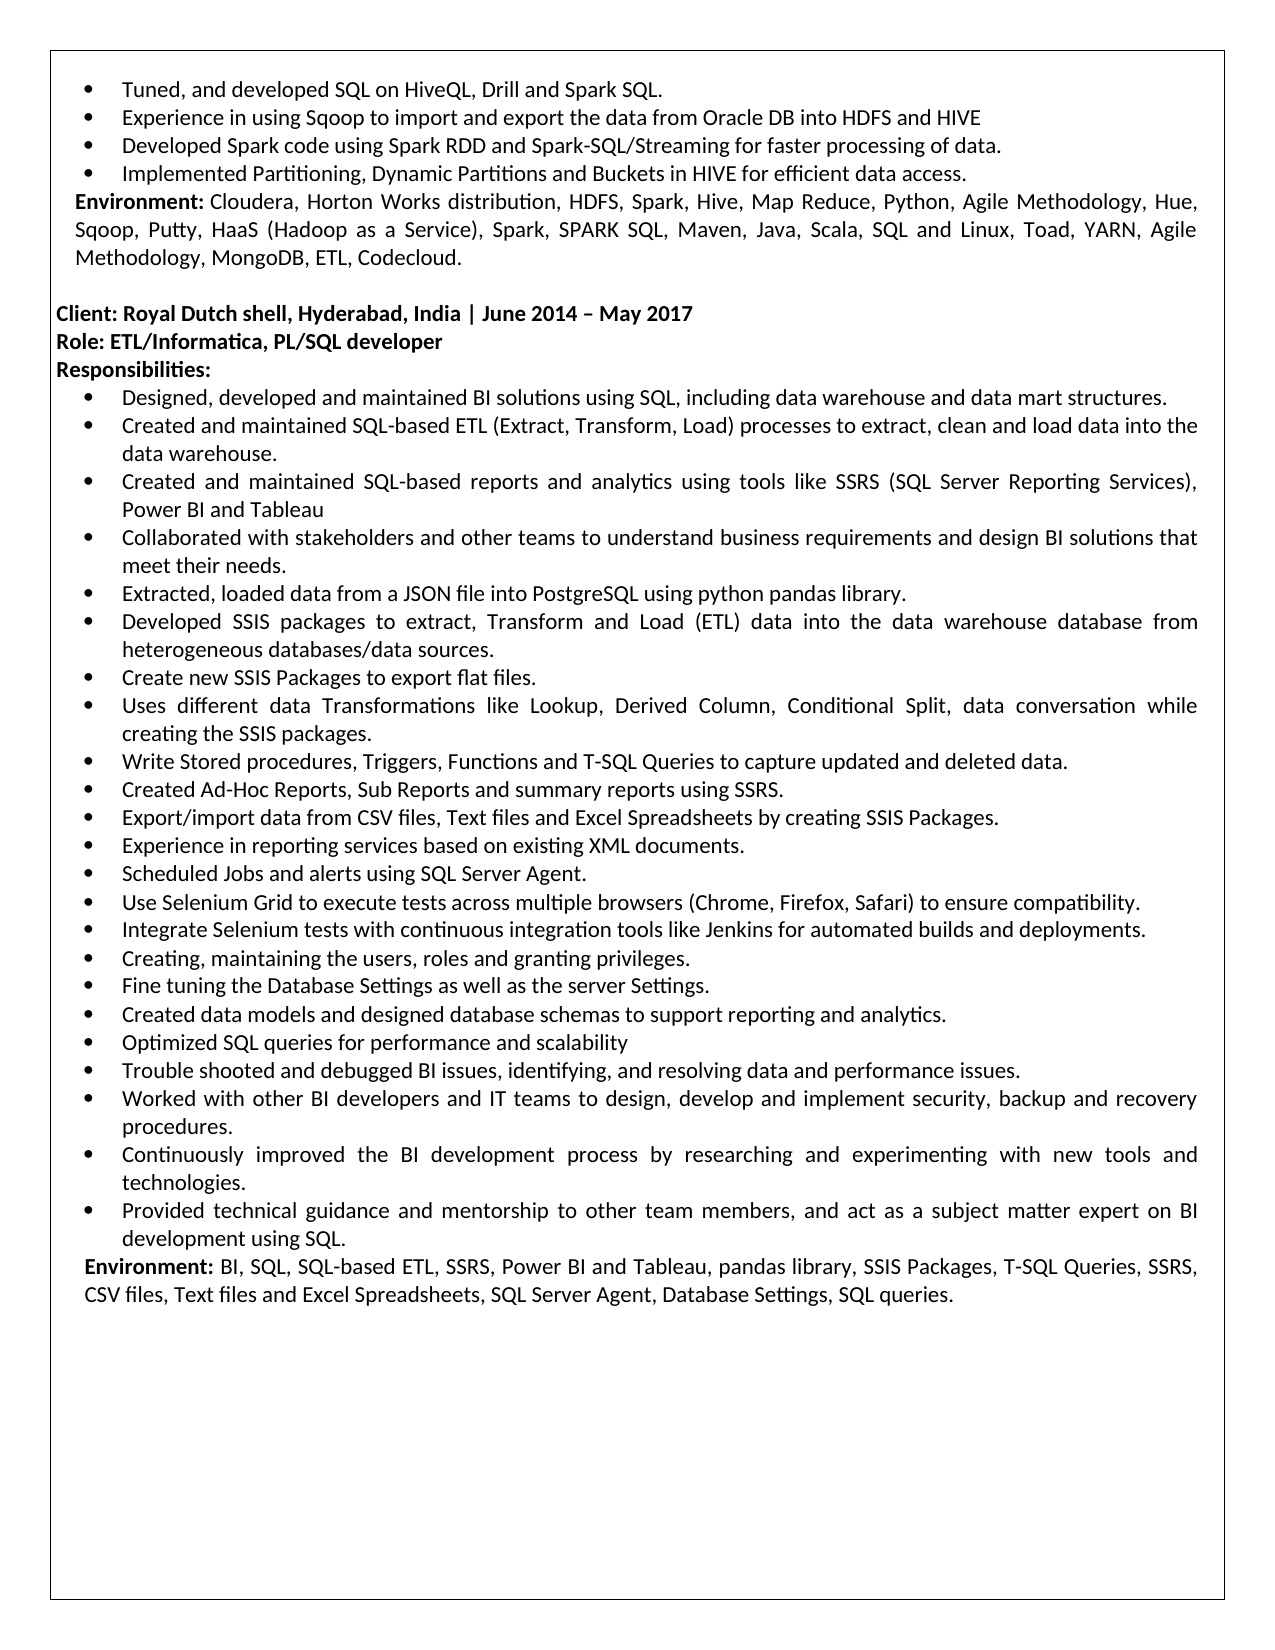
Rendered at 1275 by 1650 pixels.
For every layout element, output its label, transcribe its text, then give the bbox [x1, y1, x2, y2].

list Experience in reporting services based on existing XML documents. [84, 832, 1200, 859]
list Created and maintained SQL-based ETL (Extract, Transform, Load) processes to extract, clean and load data into the data warehouse. [84, 411, 1200, 467]
text Environment: Cloudera, Horton Works distribution, HDFS, Spark, Hive, Map Reduce, Python, Agile Methodology, Hue, Sqoop, Putty, HaaS (Hadoop as a Service), Spark, SPARK SQL, Maven, Java, Scala, SQL and Linux, Toad, YARN, Agile Methodology, MongoDB, ETL, Codecloud. [75, 187, 1200, 271]
text Environment: BI, SQL, SQL-based ETL, SSRS, Power BI and Tableau, pandas library, SSIS Packages, T-SQL Queries, SSRS, CSV files, Text files and Excel Spreadsheets, SQL Server Agent, Database Settings, SQL queries. [84, 1252, 1200, 1308]
list Continuously improved the BI development process by researching and experimenting with new tools and technologies. [84, 1140, 1200, 1196]
list Designed, developed and maintained BI solutions using SQL, including data warehouse and data mart structures. [84, 383, 1200, 411]
list Provided technical guidance and mentorship to other team members, and act as a subject matter expert on BI development using SQL. [84, 1196, 1200, 1252]
list Fine tuning the Database Settings as well as the server Settings. [84, 972, 1200, 1000]
list Developed SSIS packages to extract, Transform and Load (ETL) data into the data warehouse database from heterogeneous databases/data sources. [84, 607, 1200, 663]
list Created data models and designed database schemas to support reporting and analytics. [84, 1000, 1200, 1028]
list Extracted, loaded data from a JSON file into PostgreSQL using python pandas library. [84, 579, 1200, 607]
list Scheduled Jobs and alerts using SQL Server Agent. [84, 859, 1200, 888]
list Creating, maintaining the users, roles and granting privileges. [84, 944, 1200, 972]
text Responsibilities: [56, 355, 1200, 383]
list Experience in using Sqoop to import and export the data from Oracle DB into HDFS and HIVE [84, 103, 1200, 131]
list Tuned, and developed SQL on HiveQL, Drill and Spark SQL. [84, 75, 1200, 103]
list Implemented Partitioning, Dynamic Partitions and Buckets in HIVE for efficient data access. [84, 159, 1200, 187]
list Worked with other BI developers and IT teams to design, develop and implement security, backup and recovery procedures. [84, 1084, 1200, 1140]
list Trouble shooted and debugged BI issues, identifying, and resolving data and performance issues. [84, 1056, 1200, 1084]
list Write Stored procedures, Triggers, Functions and T-SQL Queries to capture updated and deleted data. [84, 747, 1200, 776]
list Created Ad-Hoc Reports, Sub Reports and summary reports using SSRS. [84, 776, 1200, 803]
text Role: ETL/Informatica, PL/SQL developer [56, 327, 1200, 355]
text Client: Royal Dutch shell, Hyderabad, India | June 2014 – May 2017 [56, 299, 1200, 327]
list Export/import data from CSV files, Text files and Excel Spreadsheets by creating SSIS Packages. [84, 803, 1200, 832]
list Create new SSIS Packages to export flat files. [84, 663, 1200, 691]
list Use Selenium Grid to execute tests across multiple browsers (Chrome, Firefox, Safari) to ensure compatibility. [84, 888, 1200, 916]
list Developed Spark code using Spark RDD and Spark-SQL/Streaming for faster processing of data. [84, 131, 1200, 159]
list Uses different data Transformations like Lookup, Derived Column, Conditional Split, data conversation while creating the SSIS packages. [84, 691, 1200, 747]
list Optimized SQL queries for performance and scalability [84, 1028, 1200, 1056]
list Collaborated with stakeholders and other teams to understand business requirements and design BI solutions that meet their needs. [84, 523, 1200, 579]
list Integrate Selenium tests with continuous integration tools like Jenkins for automated builds and deployments. [84, 916, 1200, 944]
list Created and maintained SQL-based reports and analytics using tools like SSRS (SQL Server Reporting Services), Power BI and Tableau [84, 467, 1200, 523]
